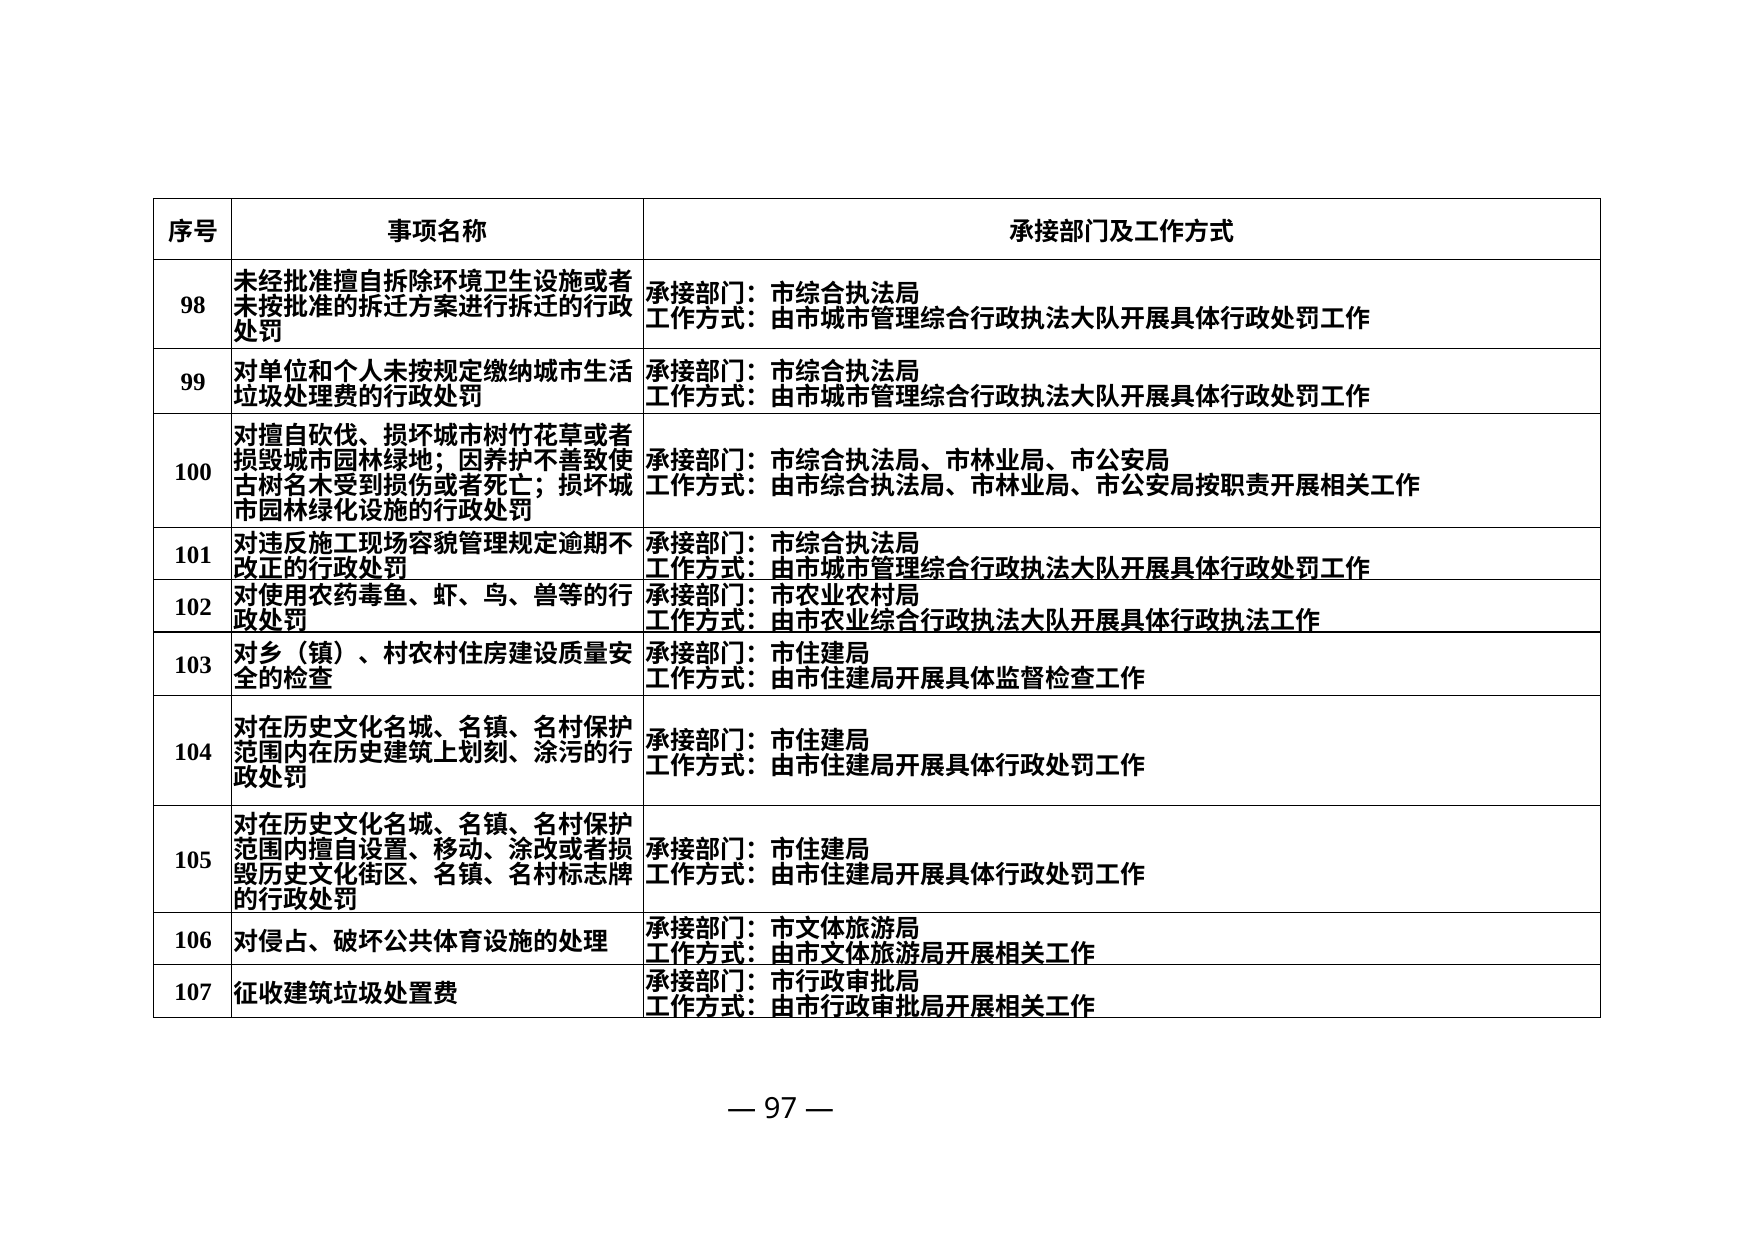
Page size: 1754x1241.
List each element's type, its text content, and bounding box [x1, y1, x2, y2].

table_header 事项名称 [232, 199, 643, 259]
table_cell 107 [154, 965, 231, 1017]
table_cell 对使用农药毒鱼、虾、鸟、兽等的行政处罚 [232, 580, 643, 631]
table_cell 对违反施工现场容貌管理规定逾期不改正的行政处罚 [232, 528, 643, 579]
table_cell 承接部门：市综合执法局、市林业局、市公安局 工作方式：由市综合执法局、市林业局、市公安局按职责开展相关工作 [644, 414, 1600, 527]
table_cell 承接部门：市行政审批局 工作方式：由市行政审批局开展相关工作 [644, 965, 1600, 1017]
table_cell 承接部门：市住建局 工作方式：由市住建局开展具体监督检查工作 [644, 633, 1600, 695]
table_cell 承接部门：市住建局 工作方式：由市住建局开展具体行政处罚工作 [644, 696, 1600, 805]
table_cell 98 [154, 260, 231, 347]
table_cell 103 [154, 633, 231, 695]
table_cell 承接部门：市住建局 工作方式：由市住建局开展具体行政处罚工作 [644, 806, 1600, 912]
table_cell 106 [154, 913, 231, 964]
table_cell 102 [154, 580, 231, 631]
table_cell 征收建筑垃圾处置费 [232, 965, 643, 1017]
table_cell 101 [154, 528, 231, 579]
table_header 承接部门及工作方式 [644, 199, 1600, 259]
table_cell 承接部门：市文体旅游局 工作方式：由市文体旅游局开展相关工作 [644, 913, 1600, 964]
table_cell 承接部门：市农业农村局 工作方式：由市农业综合行政执法大队开展具体行政执法工作 [644, 580, 1600, 631]
table_cell 对在历史文化名城、名镇、名村保护范围内擅自设置、移动、涂改或者损毁历史文化街区、名镇、名村标志牌的行政处罚 [232, 806, 643, 912]
table_cell 104 [154, 696, 231, 805]
table_cell 对擅自砍伐、损坏城市树竹花草或者损毁城市园林绿地；因养护不善致使古树名木受到损伤或者死亡；损坏城市园林绿化设施的行政处罚 [232, 414, 643, 527]
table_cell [644, 349, 1600, 413]
table_cell 承接部门：市综合执法局 工作方式：由市城市管理综合行政执法大队开展具体行政处罚工作 [644, 528, 1600, 579]
table_cell 对侵占、破坏公共体育设施的处理 [232, 913, 643, 964]
table_cell 99 [154, 349, 231, 413]
table_cell 对单位和个人未按规定缴纳城市生活垃圾处理费的行政处罚 [232, 349, 643, 413]
table_cell 未经批准擅自拆除环境卫生设施或者未按批准的拆迁方案进行拆迁的行政处罚 [232, 260, 643, 347]
table_cell 对在历史文化名城、名镇、名村保护范围内在历史建筑上划刻、涂污的行政处罚 [232, 696, 643, 805]
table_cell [644, 260, 1600, 347]
table_cell 对乡（镇）、村农村住房建设质量安全的检查 [232, 633, 643, 695]
table_header 序号 [154, 199, 231, 259]
table_cell 105 [154, 806, 231, 912]
table_cell 100 [154, 414, 231, 527]
